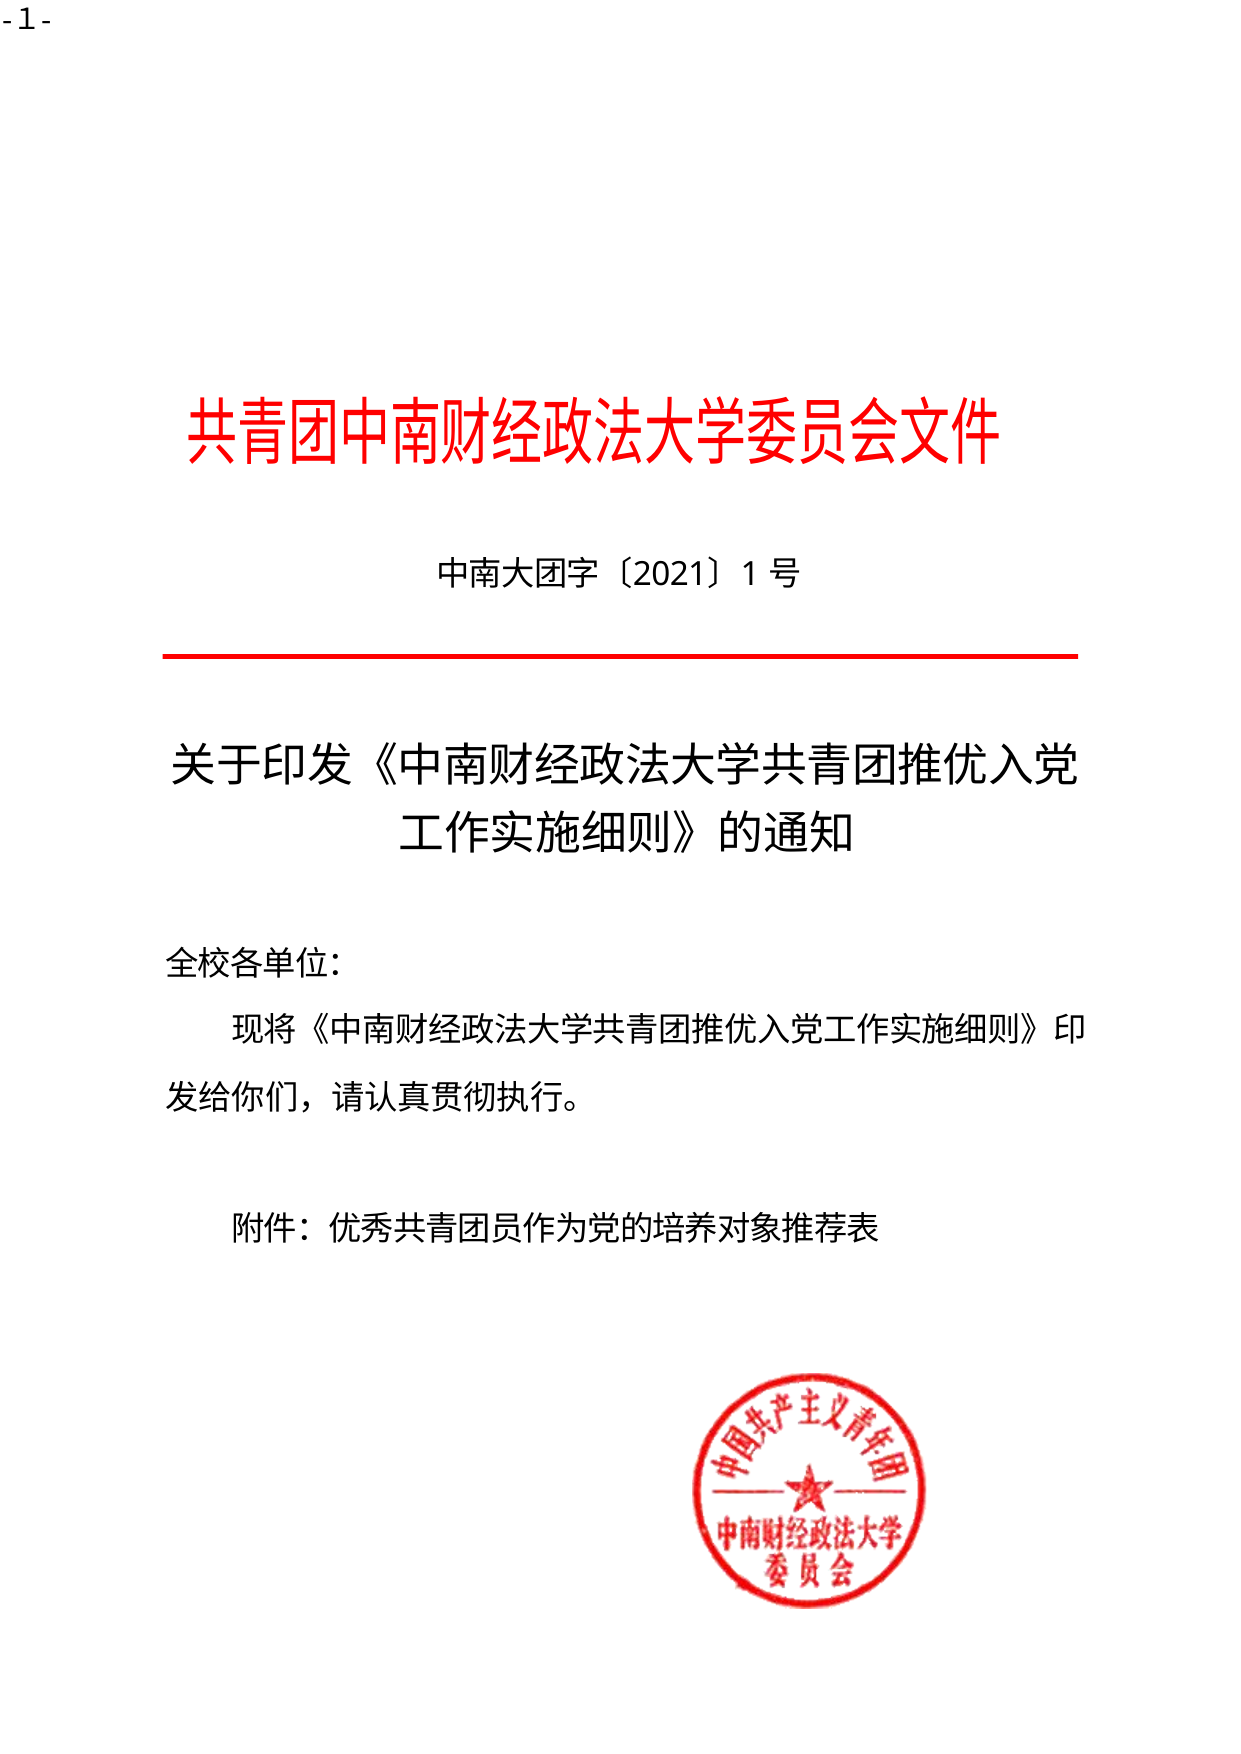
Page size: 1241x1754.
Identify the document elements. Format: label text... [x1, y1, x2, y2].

picture [692, 1373, 927, 1609]
text 附件：优秀共青团员作为党的培养对象推荐表 [231, 1202, 1126, 1250]
title 共青团中南财经政法大学委员会文件 [186, 374, 1126, 480]
text 现将《中南财经政法大学共青团推优入党工作实施细则》印发给你们，请认真贯彻执行。 [165, 1002, 1090, 1119]
text 全校各单位： [165, 937, 1126, 985]
subtitle 关于印发《中南财经政法大学共青团推优入党工作实施细则》的通知 [171, 728, 1083, 863]
text 中南大团字〔2021〕1 号 [227, 547, 1014, 595]
